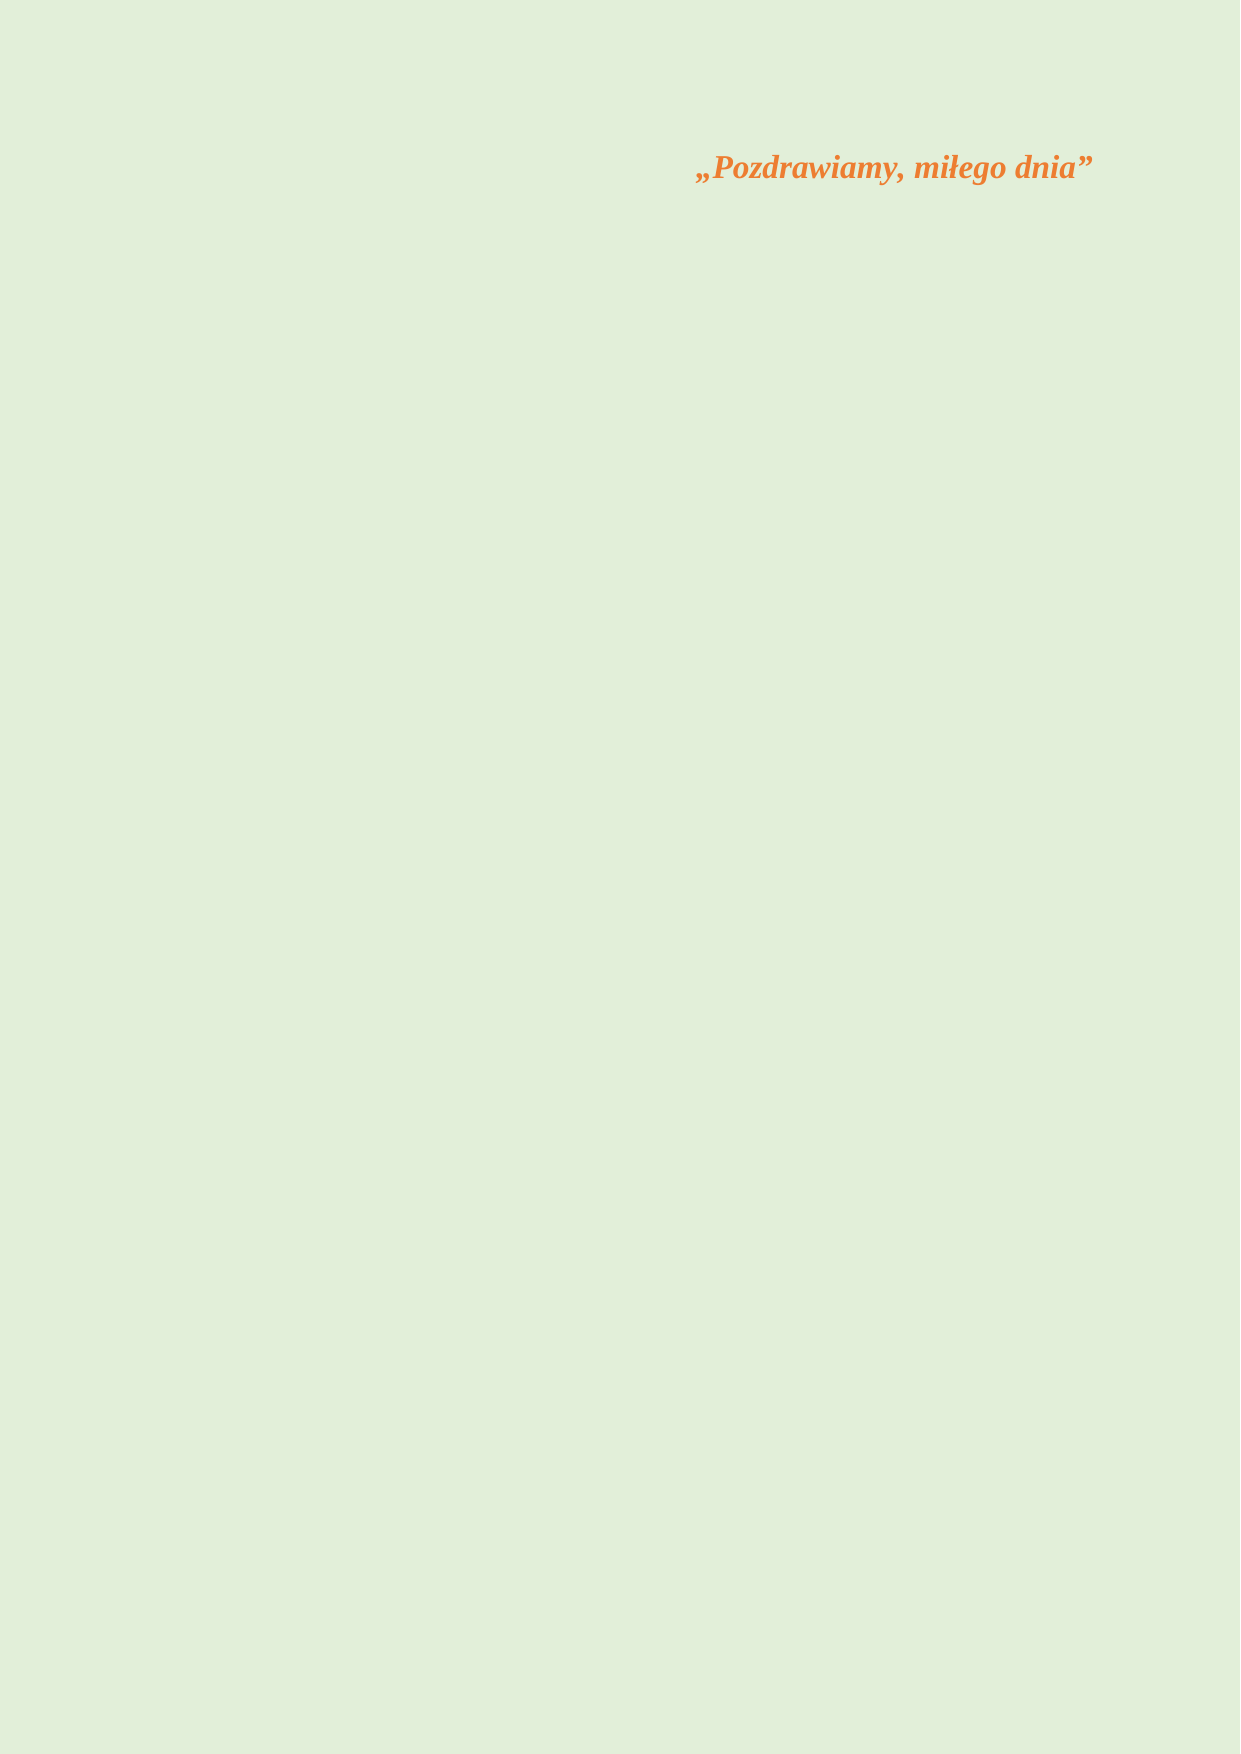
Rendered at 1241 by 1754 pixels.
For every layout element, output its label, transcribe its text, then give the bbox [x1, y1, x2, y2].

text „Pozdrawiamy, miłego dnia” [148, 148, 1093, 186]
